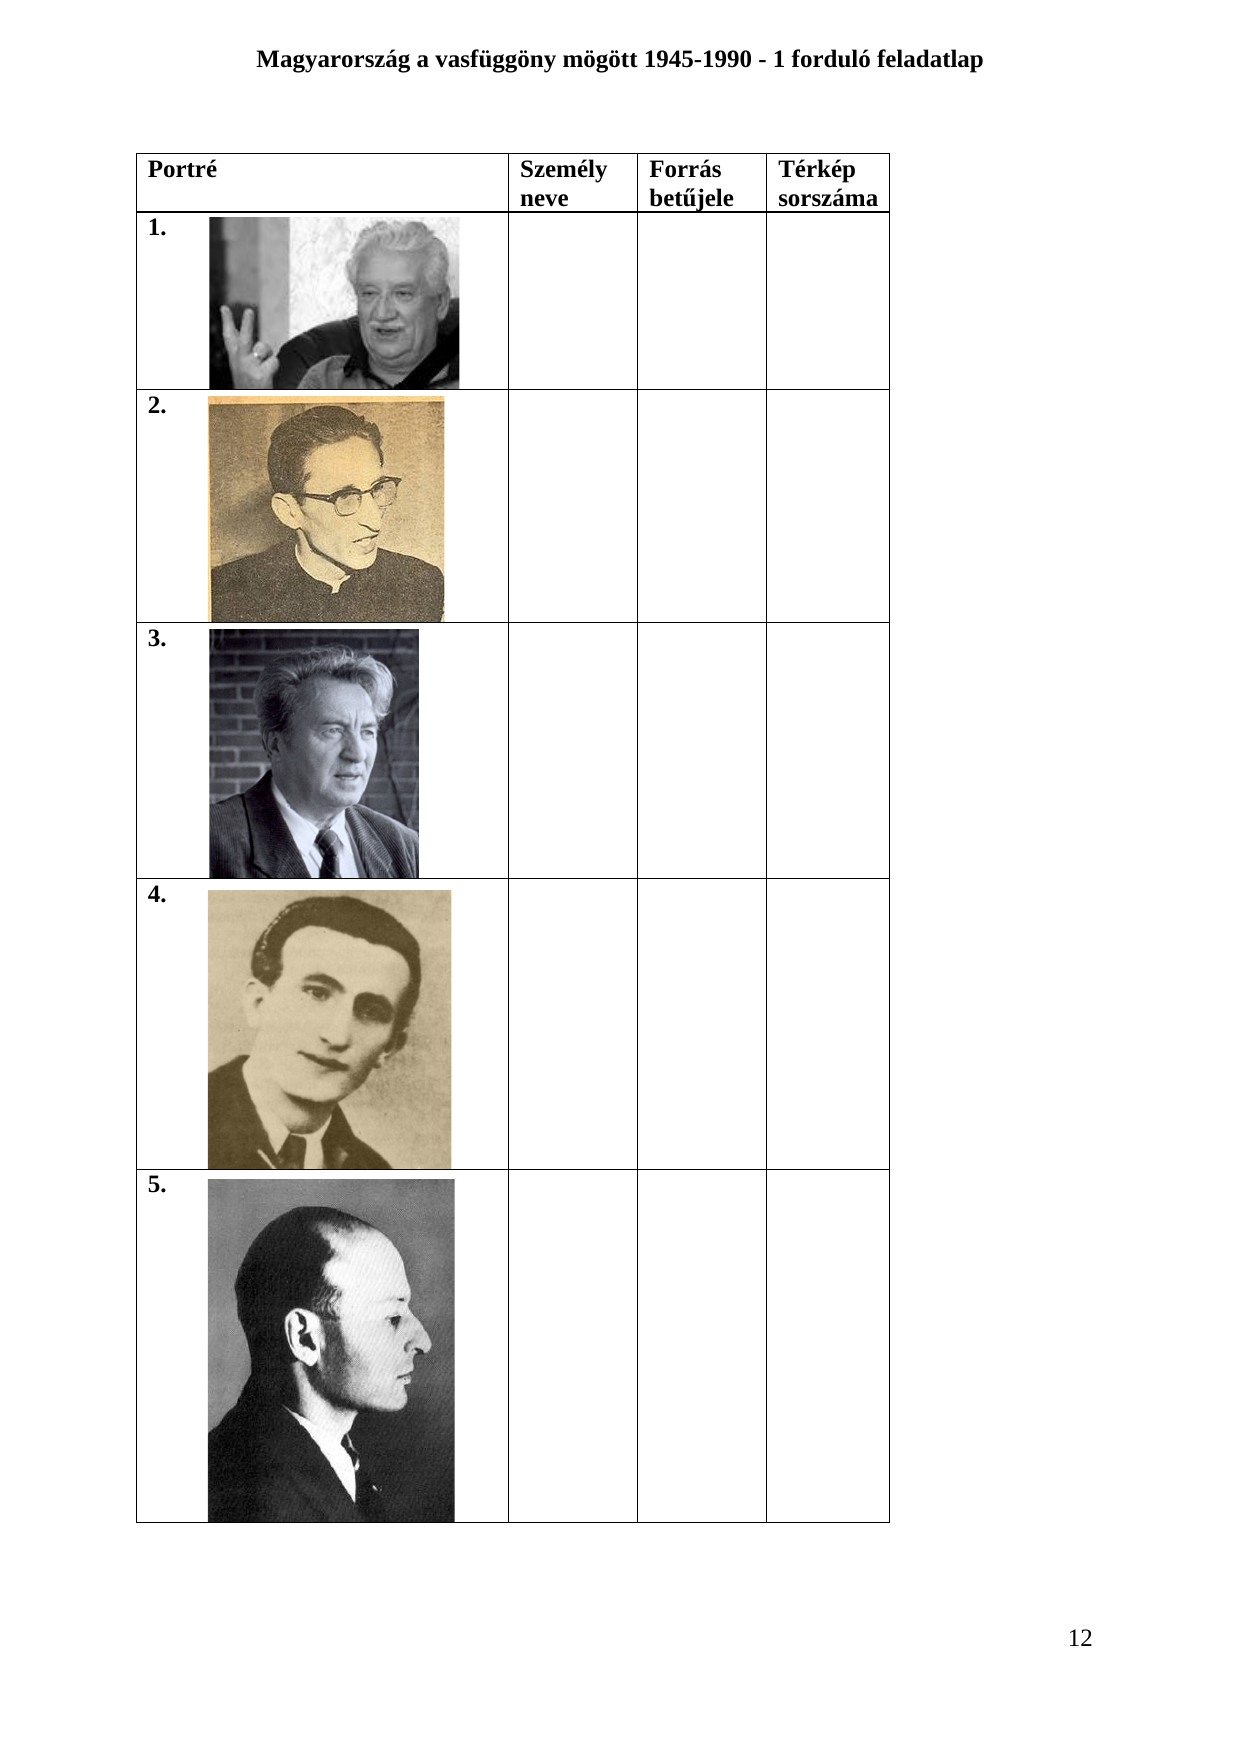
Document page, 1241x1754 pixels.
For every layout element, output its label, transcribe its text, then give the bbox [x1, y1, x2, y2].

table_cell [767, 213, 889, 389]
table_cell 1. [137, 213, 508, 389]
table_cell [767, 623, 889, 878]
table_cell [767, 1170, 889, 1522]
table_cell [638, 213, 766, 389]
table_cell [638, 623, 766, 878]
picture [207, 396, 445, 622]
table_cell [638, 390, 766, 622]
table_cell [509, 1170, 637, 1522]
table_header Személy neve [509, 154, 637, 211]
table_cell [509, 623, 637, 878]
picture [209, 217, 460, 389]
picture [207, 890, 452, 1169]
table_header Térkép sorszáma [767, 154, 889, 211]
table_header Forrás betűjele [638, 154, 766, 211]
picture [209, 629, 419, 878]
table_cell 3. [137, 623, 508, 878]
table_cell 2. [137, 390, 508, 622]
table_cell [509, 213, 637, 389]
table_cell 5. [137, 1170, 508, 1522]
table_cell [767, 390, 889, 622]
table_cell [638, 879, 766, 1168]
table_cell [509, 879, 637, 1168]
table_cell 4. [137, 879, 508, 1168]
table_cell [509, 390, 637, 622]
table_cell [638, 1170, 766, 1522]
picture [207, 1179, 455, 1522]
table_header Portré [137, 154, 508, 211]
table_cell [767, 879, 889, 1168]
